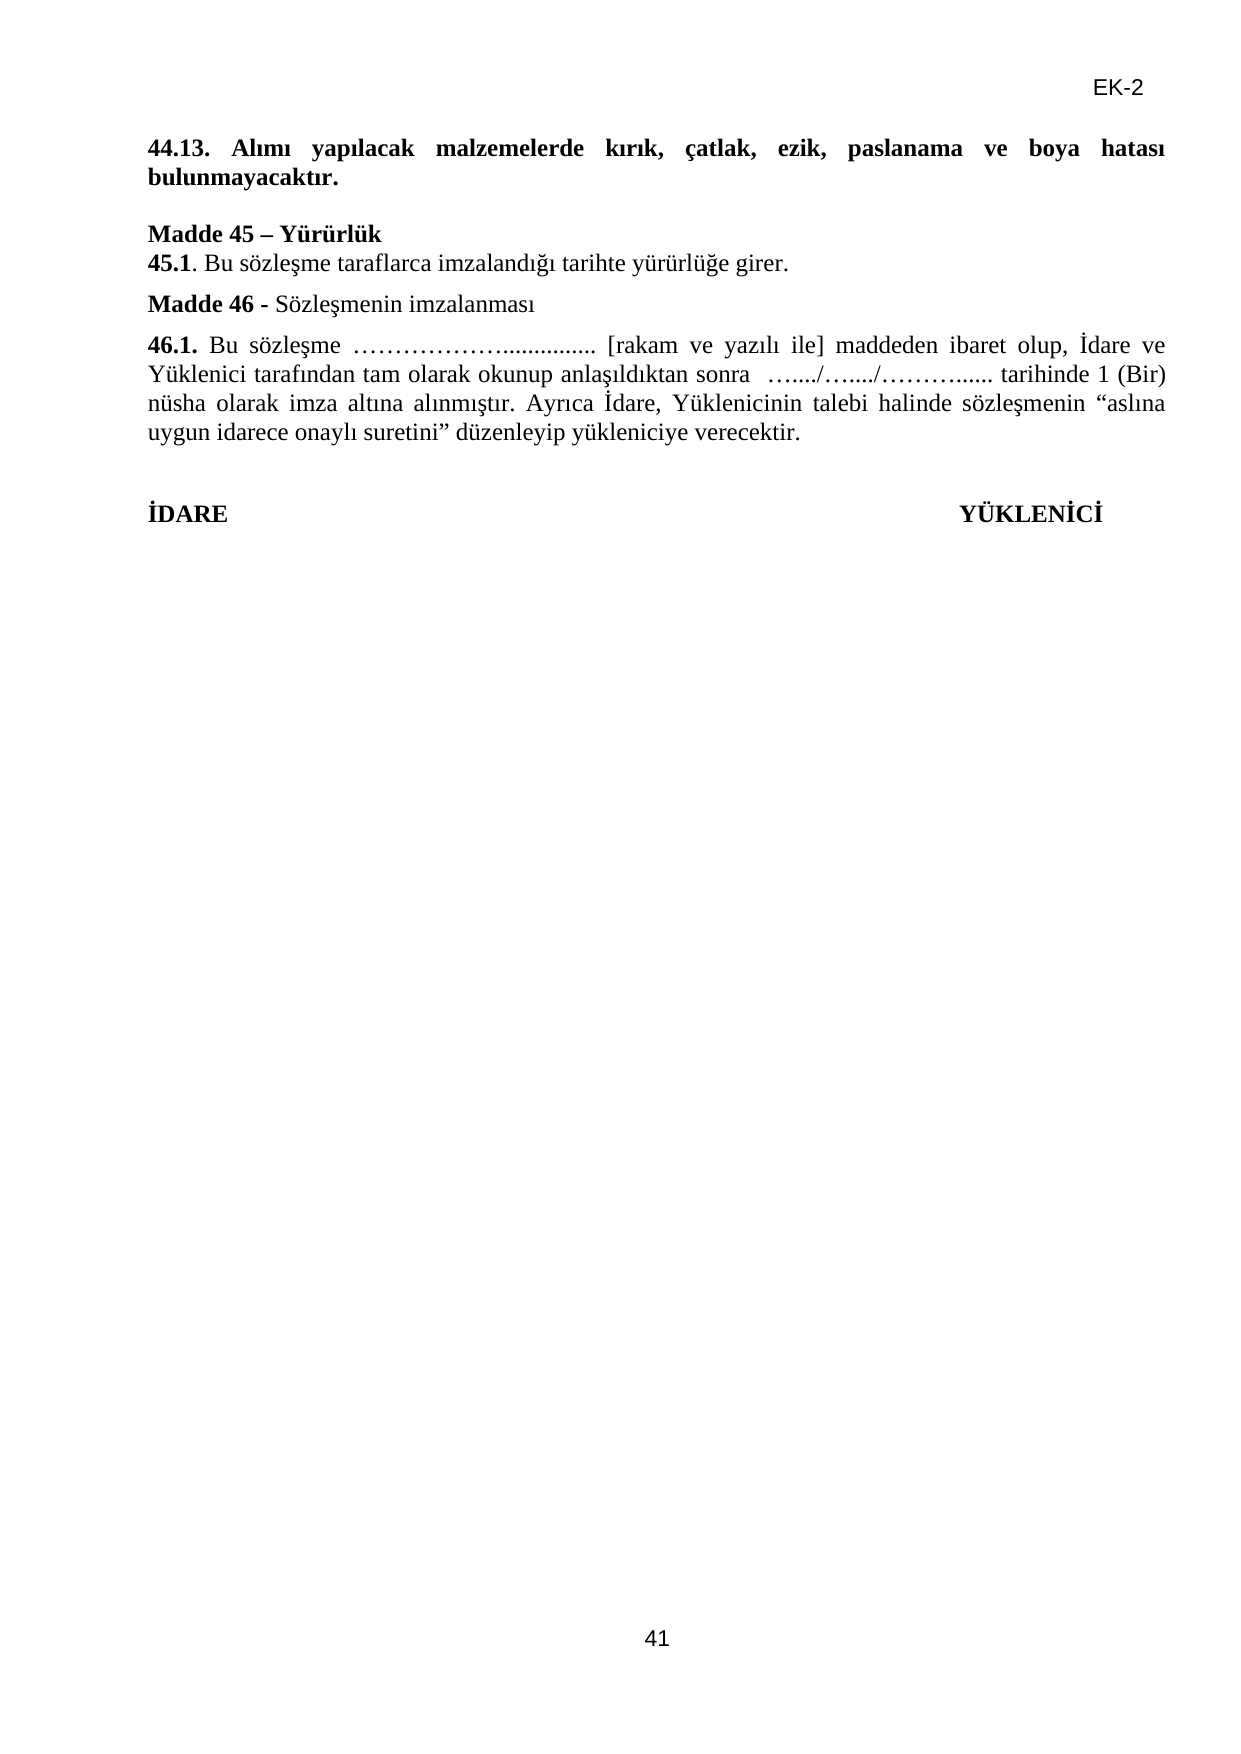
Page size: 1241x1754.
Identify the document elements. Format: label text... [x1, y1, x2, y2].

text 45.1. Bu sözleşme taraflarca imzalandığı tarihte yürürlüğe girer. [148, 248, 1166, 277]
text Madde 46 - Sözleşmenin imzalanması [148, 289, 1166, 318]
text İDARE YÜKLENİCİ [148, 499, 1166, 528]
text 44.13. Alımı yapılacak malzemelerde kırık, çatlak, ezik, paslanama ve boya hatası bulunmayacaktır. [148, 133, 1166, 190]
text Madde 45 – Yürürlük [148, 219, 1166, 248]
text 46.1. Bu sözleşme ………………............... [rakam ve yazılı ile] maddeden ibaret olup, İdare ve Yüklenici tarafından tam olarak okunup anlaşıldıktan sonra …..../…..../………...... tarihinde 1 (Bir) nüsha olarak imza altına alınmıştır. Ayrıca İdare, Yüklenicinin talebi halinde sözleşmenin “aslına uygun idarece onaylı suretini” düzenleyip yükleniciye verecektir. [148, 330, 1166, 445]
